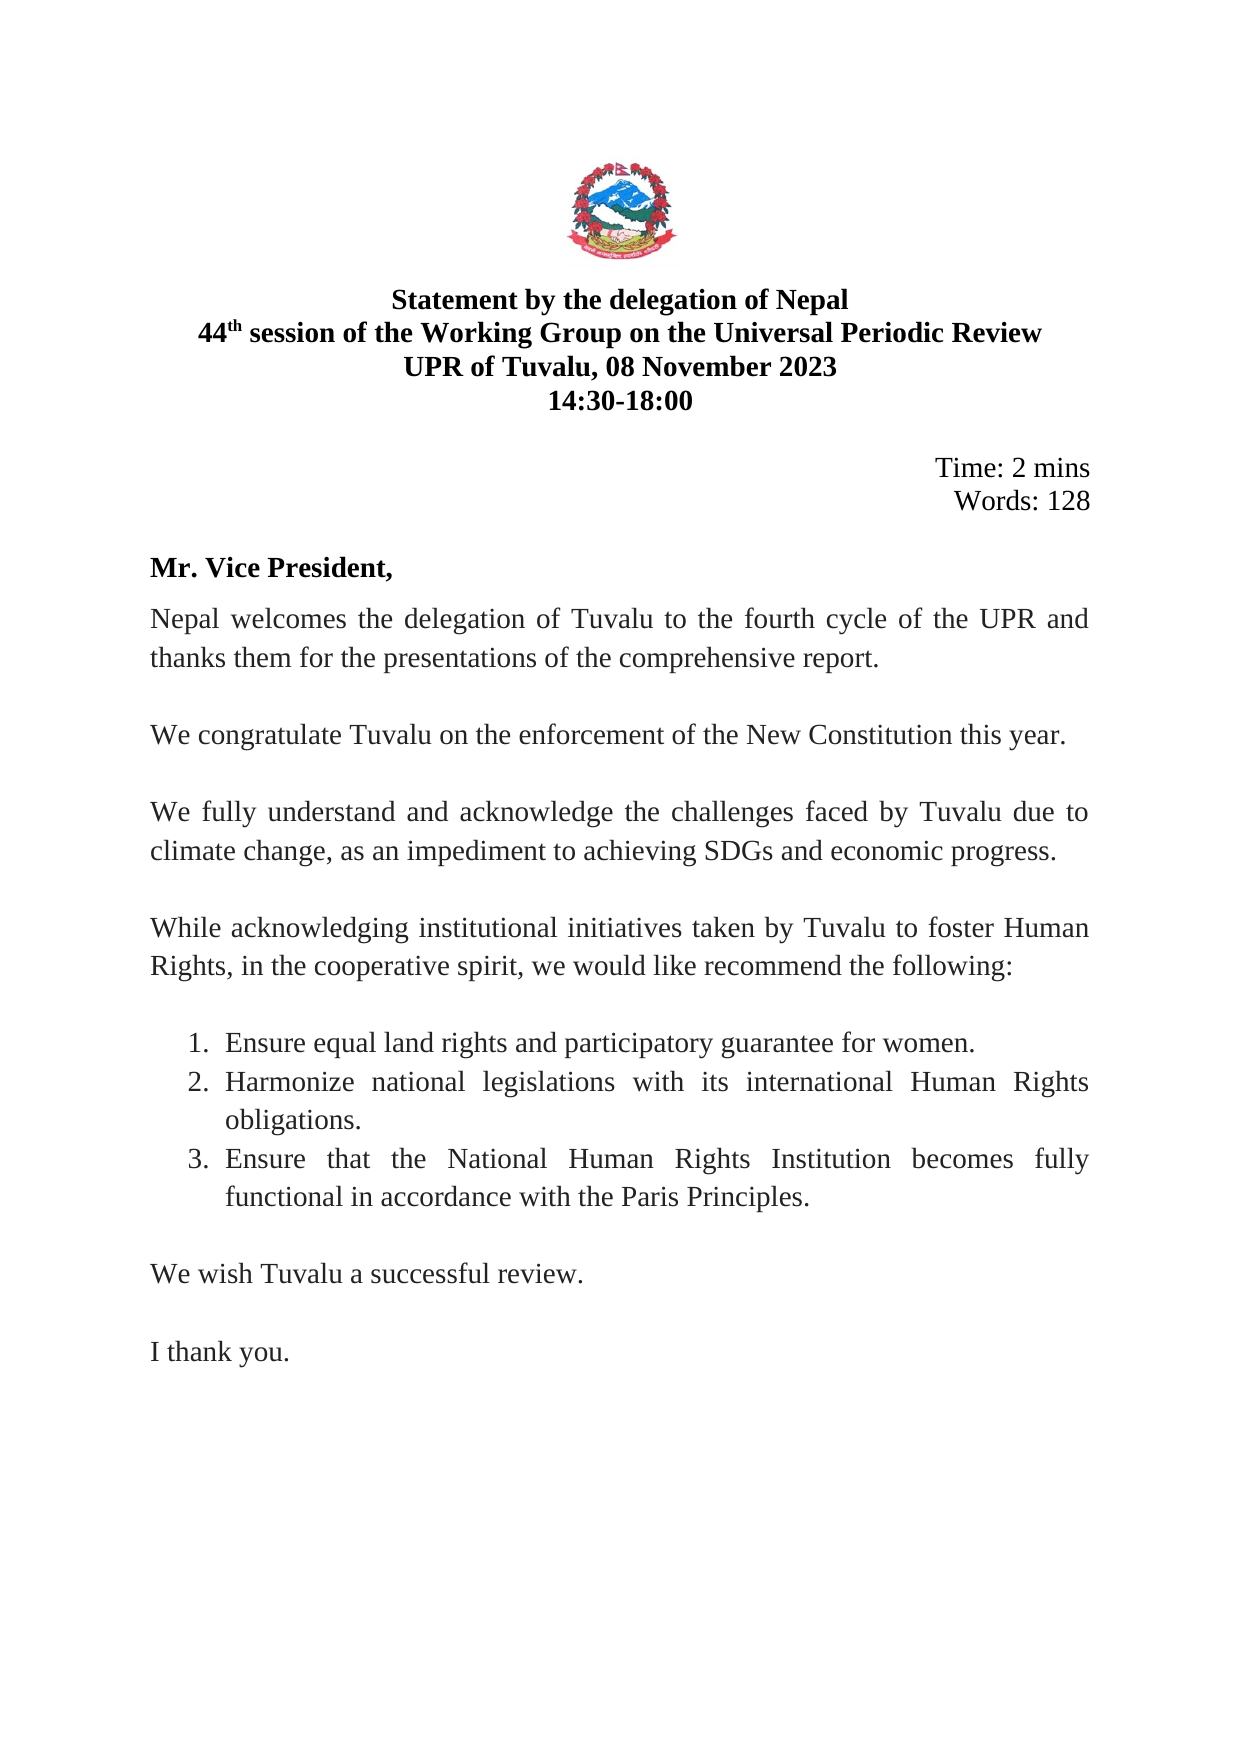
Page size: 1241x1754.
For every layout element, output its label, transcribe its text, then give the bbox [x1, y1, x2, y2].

text 44th session of the Working Group on the Universal Periodic Review [150, 316, 1090, 349]
text While acknowledging institutional initiatives taken by Tuvalu to foster Human Rights, in the cooperative spirit, we would like recommend the following: [150, 910, 1090, 982]
text We wish Tuvalu a successful review. [150, 1257, 1090, 1290]
list Ensure that the National Human Rights Institution becomes fully functional in accordance with the Paris Principles. [187, 1141, 1090, 1213]
text I thank you. [150, 1334, 1090, 1367]
list Ensure equal land rights and participatory guarantee for women. [187, 1025, 1090, 1059]
text Time: 2 mins [825, 450, 1090, 483]
text UPR of Tuvalu, 08 November 2023 [150, 349, 1090, 383]
text Words: 128 [150, 483, 1090, 517]
text We fully understand and acknowledge the challenges faced by Tuvalu due to climate change, as an impediment to achieving SDGs and economic progress. [150, 794, 1090, 866]
text 14:30-18:00 [150, 383, 1090, 416]
text Statement by the delegation of Nepal [150, 282, 1090, 316]
picture [561, 150, 680, 266]
text We congratulate Tuvalu on the enforcement of the New Constitution this year. [150, 717, 1090, 751]
text Nepal welcomes the delegation of Tuvalu to the fourth cycle of the UPR and thanks them for the presentations of the comprehensive report. [150, 601, 1090, 673]
list Harmonize national legislations with its international Human Rights obligations. [187, 1064, 1090, 1136]
text Mr. Vice President, [150, 550, 1090, 584]
